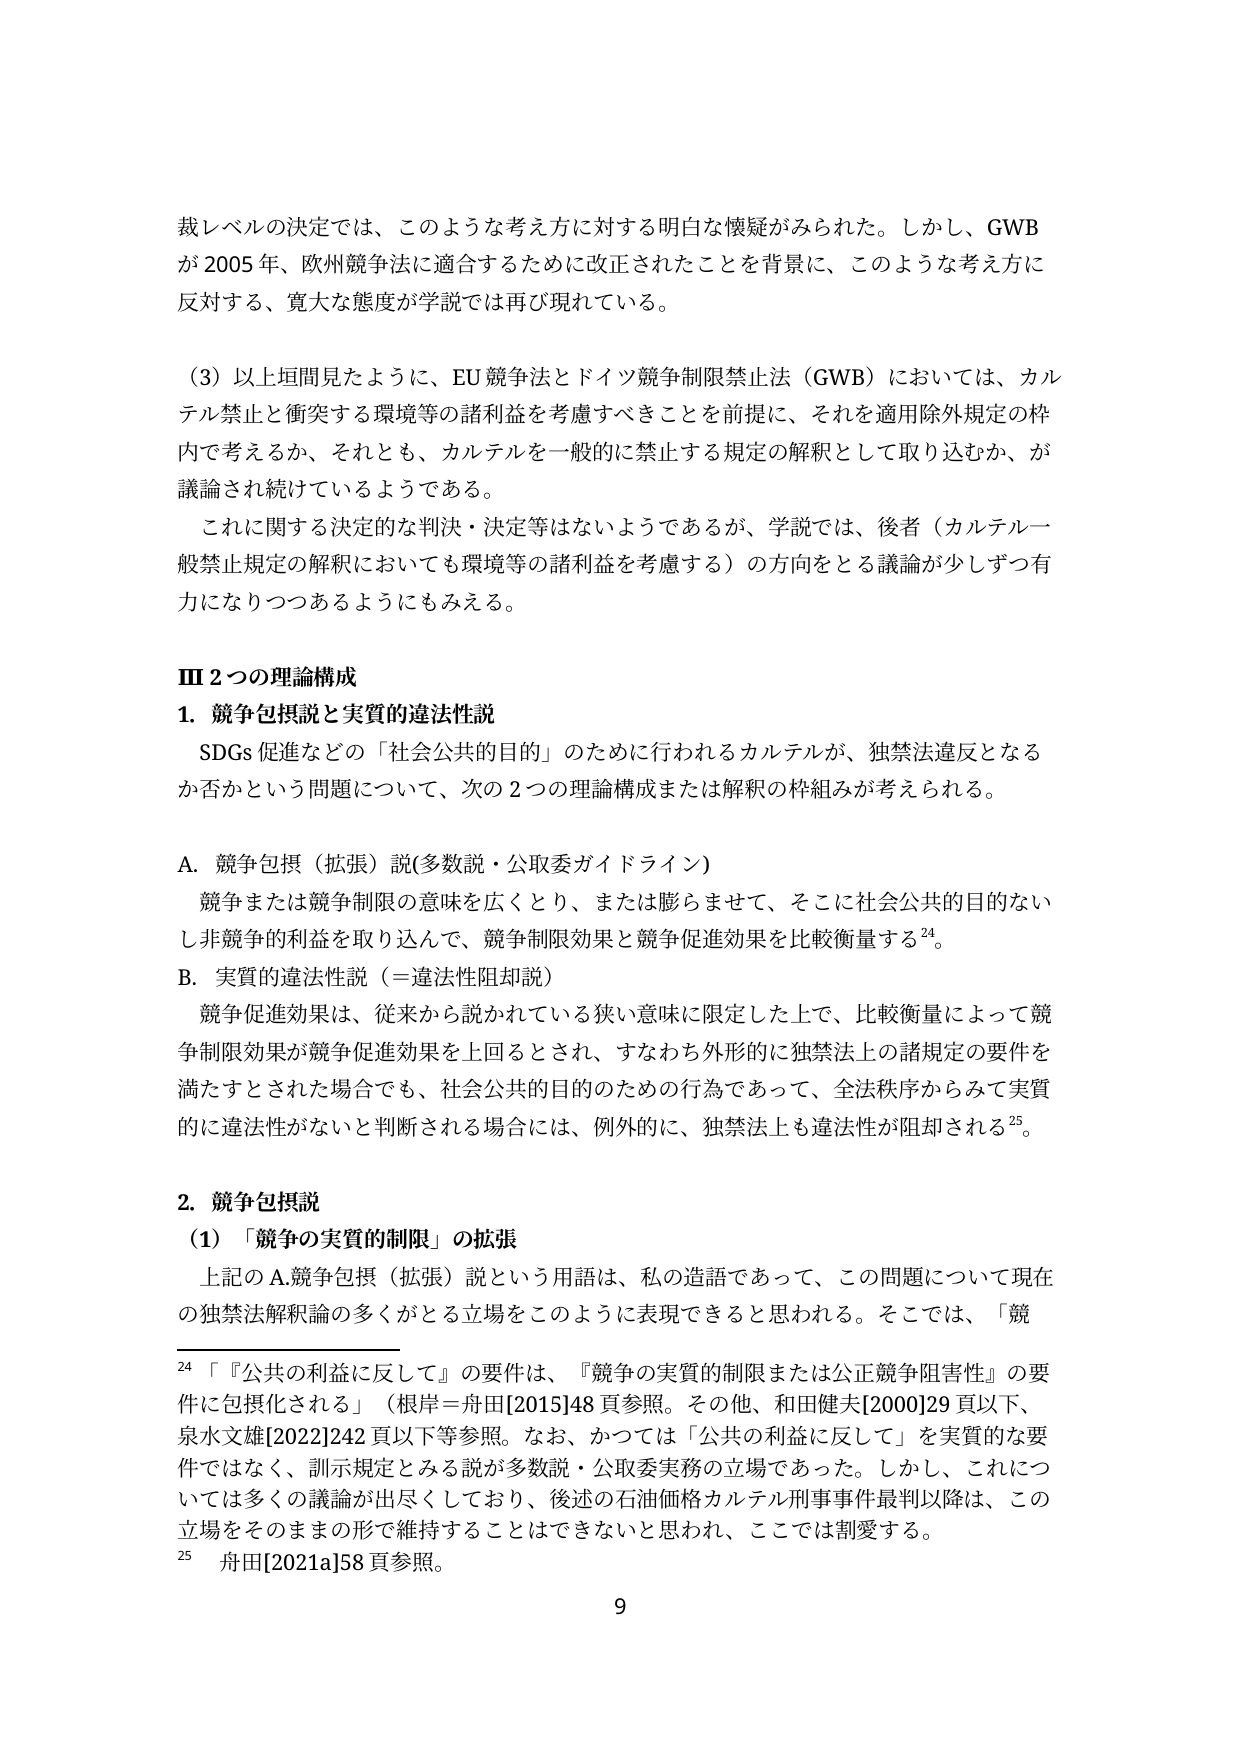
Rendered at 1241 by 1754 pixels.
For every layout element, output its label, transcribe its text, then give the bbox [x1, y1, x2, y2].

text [177, 1257, 1063, 1332]
text （3）以上垣間見たように、EU競争法とドイツ競争制限禁止法（GWB）においては、カルテル禁止と衝突する環境等の諸利益を考慮すべきことを前提に、それを適用除外規定の枠内で考えるか、それとも、カルテルを一般的に禁止する規定の解釈として取り込むか、が議論され続けているようである。 [177, 357, 1063, 507]
text 判例では、これまでまだ立ち入って審査されていないが、1990年代までのいくつかの高裁レベルの決定では、このような考え方に対する明白な懐疑がみられた。しかし、GWBが2005年、欧州競争法に適合するために改正されたことを背景に、このような考え方に反対する、寛大な態度が学説では再び現れている。 [177, 207, 1063, 319]
list 競争包摂（拡張）説(多数説・公取委ガイドライン) [177, 844, 1063, 882]
text 競争促進効果は、従来から説かれている狭い意味に限定した上で、比較衡量によって競争制限効果が競争促進効果を上回るとされ、すなわち外形的に独禁法上の諸規定の要件を満たすとされた場合でも、社会公共的目的のための行為であって、全法秩序からみて実質的に違法性がないと判断される場合には、例外的に、独禁法上も違法性が阻却される。 [177, 994, 1063, 1144]
subtitle 2．競争包摂説 [177, 1182, 1063, 1219]
subtitle 1．競争包摂説と実質的違法性説 [177, 694, 1063, 732]
list 実質的違法性説（＝違法性阻却説） [177, 957, 1063, 994]
subtitle （1）「競争の実質的制限」の拡張 [177, 1219, 1063, 1257]
subtitle Ⅲ 2つの理論構成 [177, 657, 1063, 694]
text これに関する決定的な判決・決定等はないようであるが、学説では、後者（カルテル一般禁止規定の解釈においても環境等の諸利益を考慮する）の方向をとる議論が少しずつ有力になりつつあるようにもみえる。 [177, 507, 1063, 619]
text 競争または競争制限の意味を広くとり、または膨らませて、そこに社会公共的目的ないし非競争的利益を取り込んで、競争制限効果と競争促進効果を比較衡量する。 [177, 882, 1063, 957]
text SDGs促進などの「社会公共的目的」のために行われるカルテルが、独禁法違反となるか否かという問題について、次の2つの理論構成または解釈の枠組みが考えられる。 [177, 732, 1063, 807]
